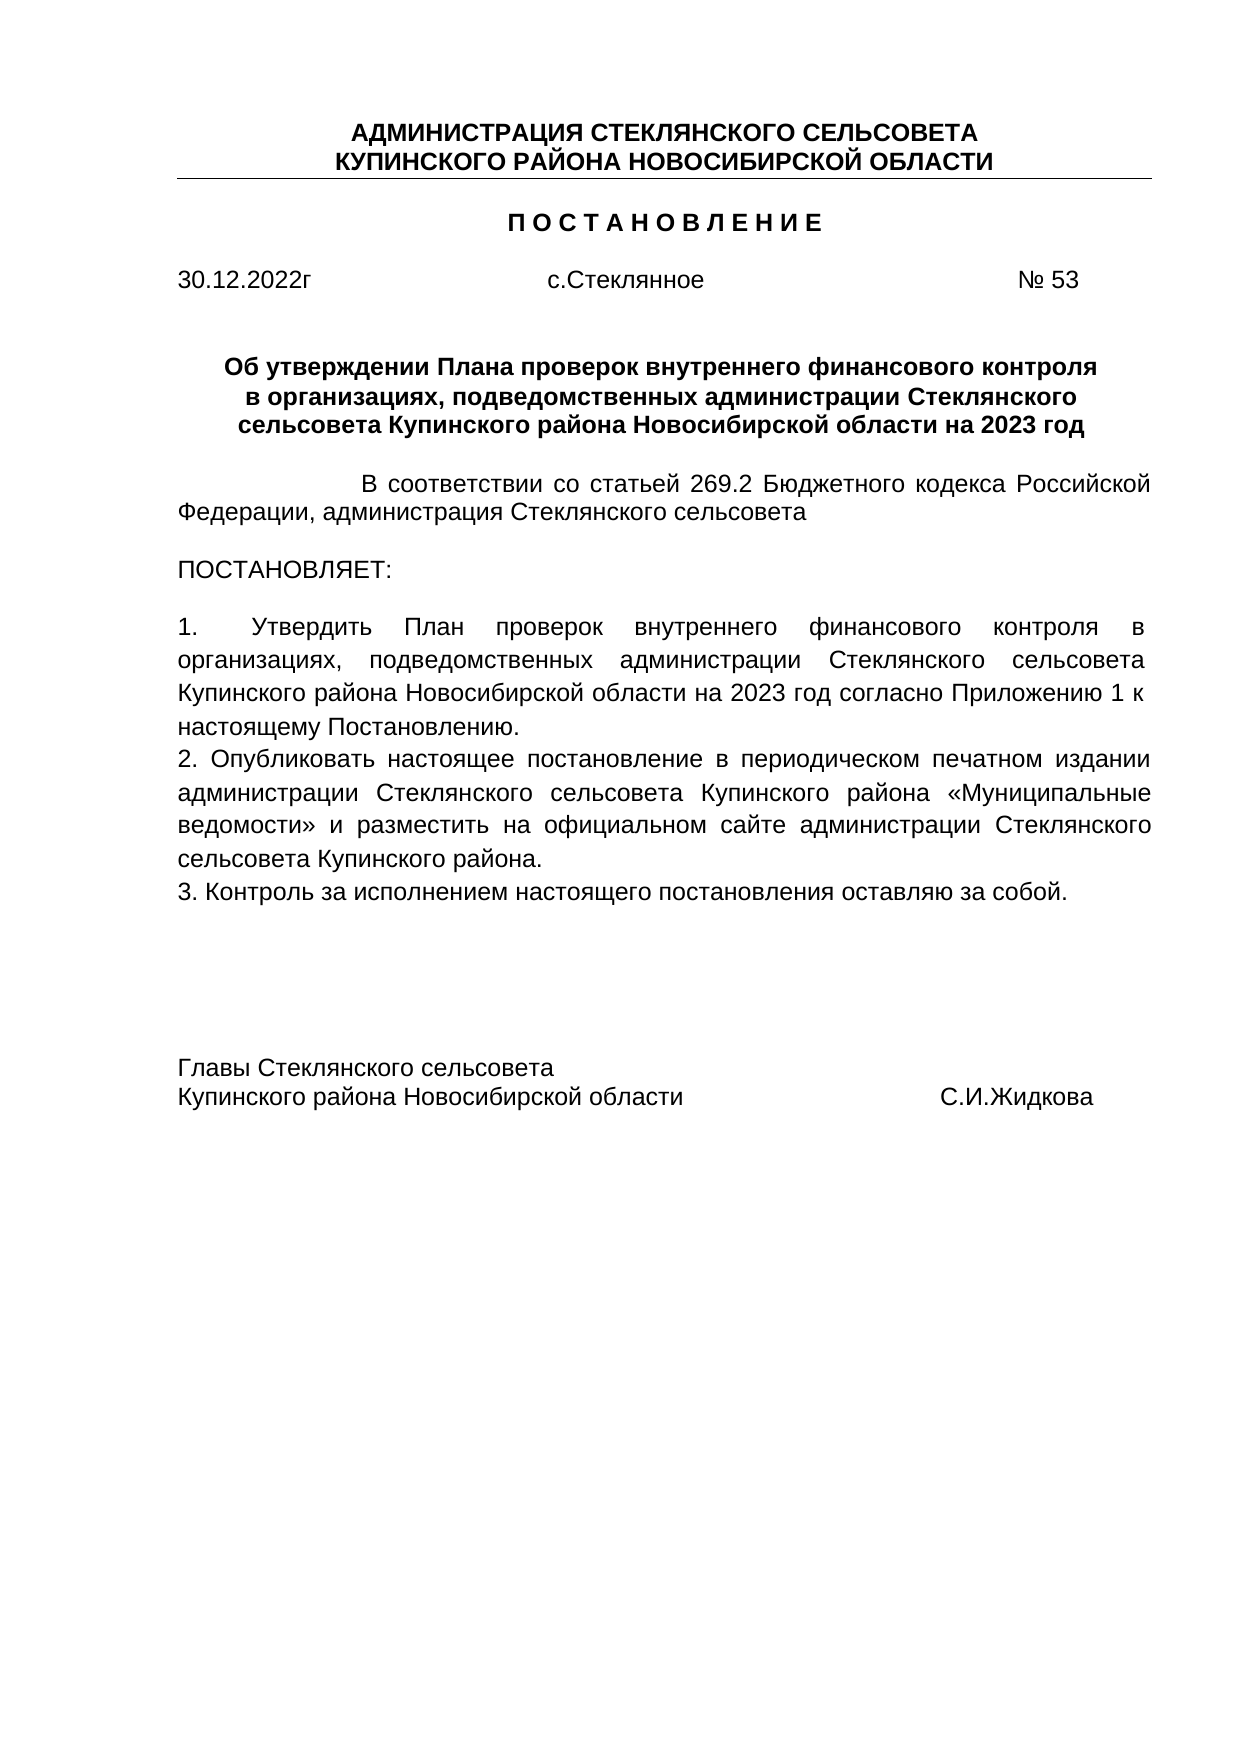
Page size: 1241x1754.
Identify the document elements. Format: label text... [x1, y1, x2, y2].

text Главы Стеклянского сельсовета [177, 1053, 1152, 1082]
text ПОСТАНОВЛЯЕТ: [177, 555, 1152, 584]
text Об утверждении Плана проверок внутреннего финансового контроля [177, 352, 1145, 381]
text 3. Контроль за исполнением настоящего постановления оставляю за собой. [177, 877, 1152, 905]
list Утвердить План проверок внутреннего финансового контроля в организациях, подведомственных администрации Стеклянского сельсовета Купинского района Новосибирской области на 2023 год согласно Приложению 1 к настоящему Постановлению. [177, 612, 1145, 740]
text КУПИНСКОГО РАЙОНА НОВОСИБИРСКОЙ ОБЛАСТИ [177, 147, 1152, 178]
text 30.12.2022г с.Стеклянное № 53 [177, 265, 1152, 294]
text П О С Т А Н О В Л Е Н И Е [177, 207, 1152, 236]
text Купинского района Новосибирской области С.И.Жидкова [177, 1082, 1152, 1111]
text АДМИНИСТРАЦИЯ СТЕКЛЯНСКОГО СЕЛЬСОВЕТА [177, 118, 1152, 147]
text 2. Опубликовать настоящее постановление в периодическом печатном издании администрации Стеклянского сельсовета Купинского района «Муниципальные ведомости» и разместить на официальном сайте администрации Стеклянского сельсовета Купинского района. [177, 744, 1152, 872]
text В соответствии со статьей 269.2 Бюджетного кодекса Российской Федерации, администрация Стеклянского сельсовета [177, 469, 1152, 526]
text в организациях, подведомственных администрации Стеклянского сельсовета Купинского района Новосибирской области на 2023 год [177, 381, 1145, 439]
